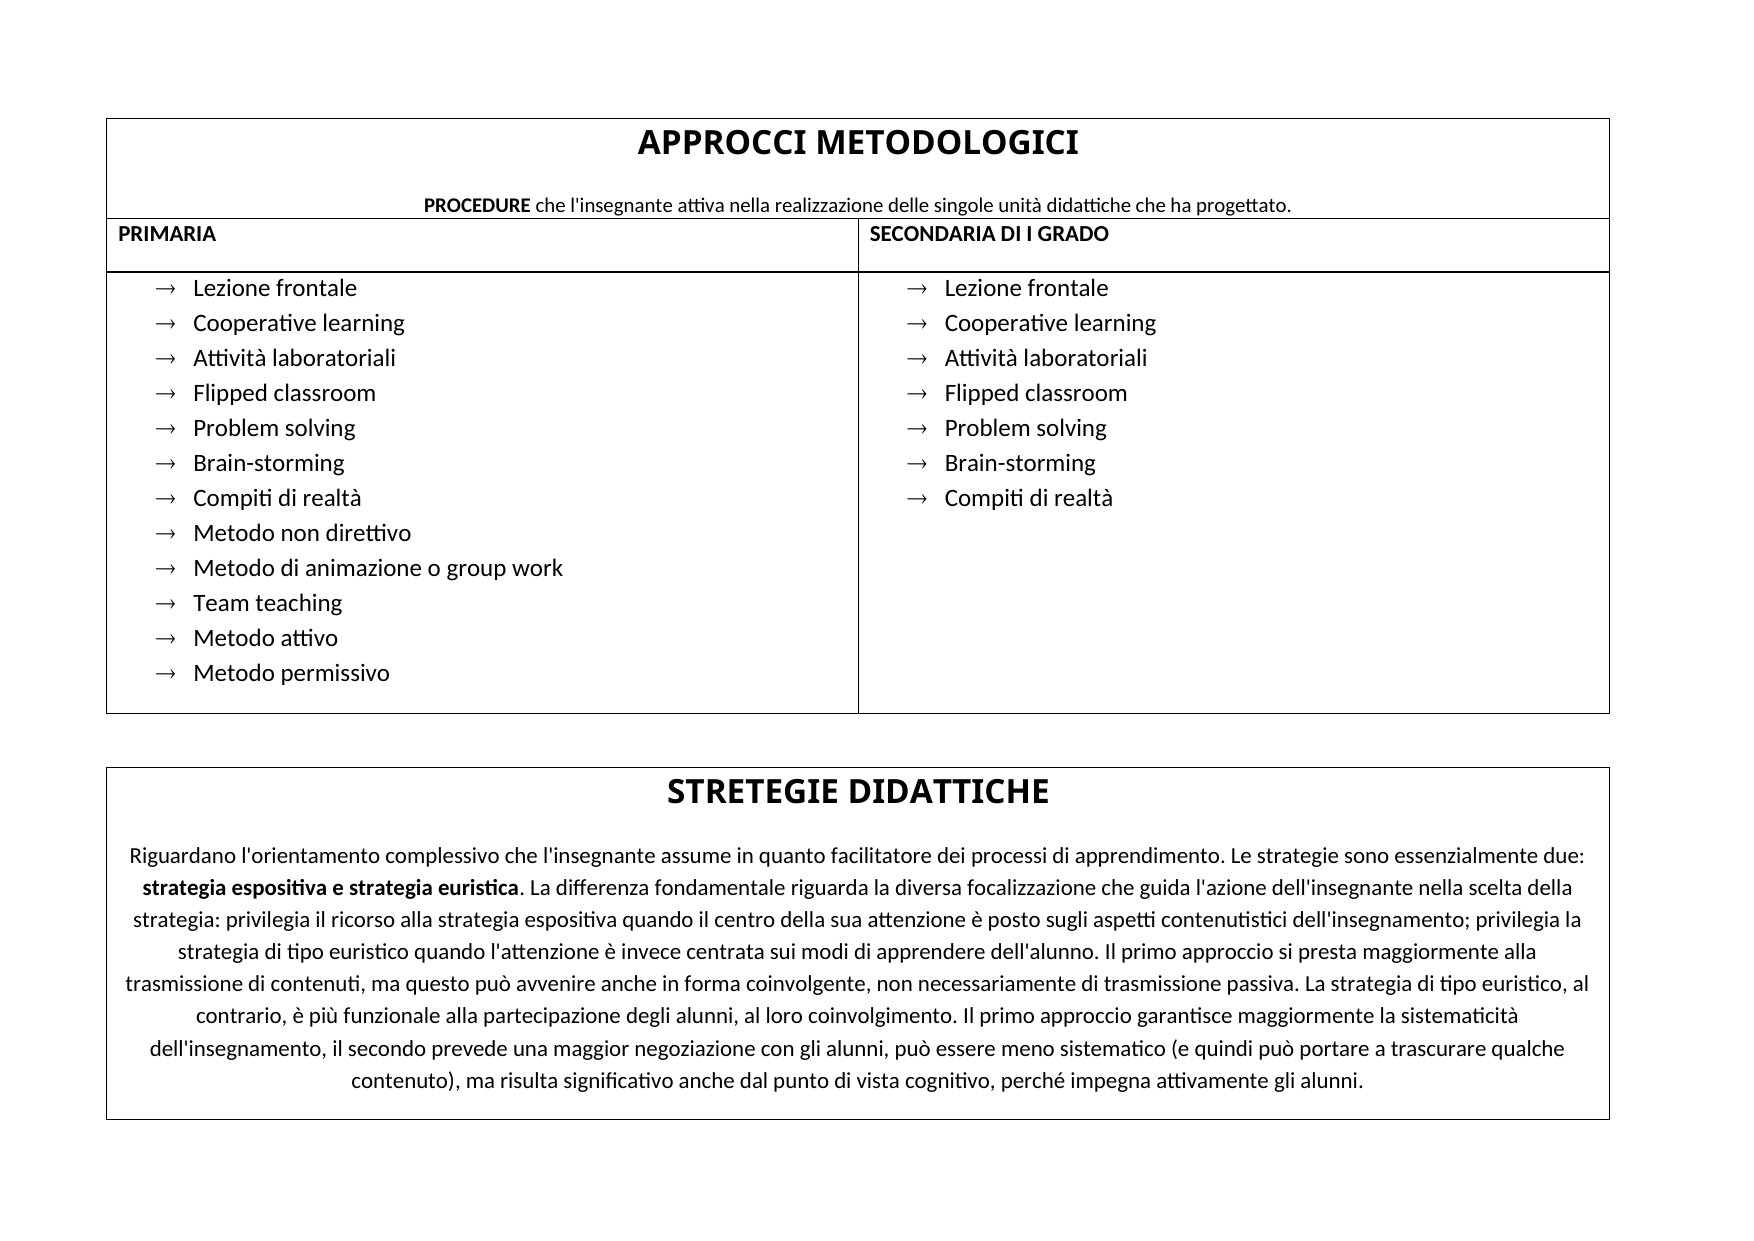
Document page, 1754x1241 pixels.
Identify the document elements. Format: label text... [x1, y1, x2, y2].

table_header APPROCCI METODOLOGICI PROCEDURE che l'insegnante attiva nella realizzazione delle singole unità didattiche che ha progettato. [107, 119, 1609, 218]
table_cell Lezione frontale Cooperative learning Attività laboratoriali Flipped classroom Problem solving Brain-storming Compiti di realtà [859, 273, 1609, 713]
table_cell PRIMARIA [107, 219, 858, 271]
table_cell Lezione frontale Cooperative learning Attività laboratoriali Flipped classroom Problem solving Brain-storming Compiti di realtà Metodo non direttivo Metodo di animazione o group work Team teaching Metodo attivo Metodo permissivo [107, 273, 858, 713]
table_header STRETEGIE DIDATTICHE Riguardano l'orientamento complessivo che l'insegnante assume in quanto facilitatore dei processi di apprendimento. Le strategie sono essenzialmente due: strategia espositiva e strategia euristica. La differenza fondamentale riguarda la diversa focalizzazione che guida l'azione dell'insegnante nella scelta della strategia: privilegia il ricorso alla strategia espositiva quando il centro della sua attenzione è posto sugli aspetti contenutistici dell'insegnamento; privilegia la strategia di tipo euristico quando l'attenzione è invece centrata sui modi di apprendere dell'alunno. Il primo approccio si presta maggiormente alla trasmissione di contenuti, ma questo può avvenire anche in forma coinvolgente, non necessariamente di trasmissione passiva. La strategia di tipo euristico, al contrario, è più funzionale alla partecipazione degli alunni, al loro coinvolgimento. Il primo approccio garantisce maggiormente la sistematicità dell'insegnamento, il secondo prevede una maggior negoziazione con gli alunni, può essere meno sistematico (e quindi può portare a trascurare qualche contenuto), ma risulta significativo anche dal punto di vista cognitivo, perché impegna attivamente gli alunni. [107, 768, 1609, 1119]
table_cell SECONDARIA DI I GRADO [859, 219, 1609, 271]
